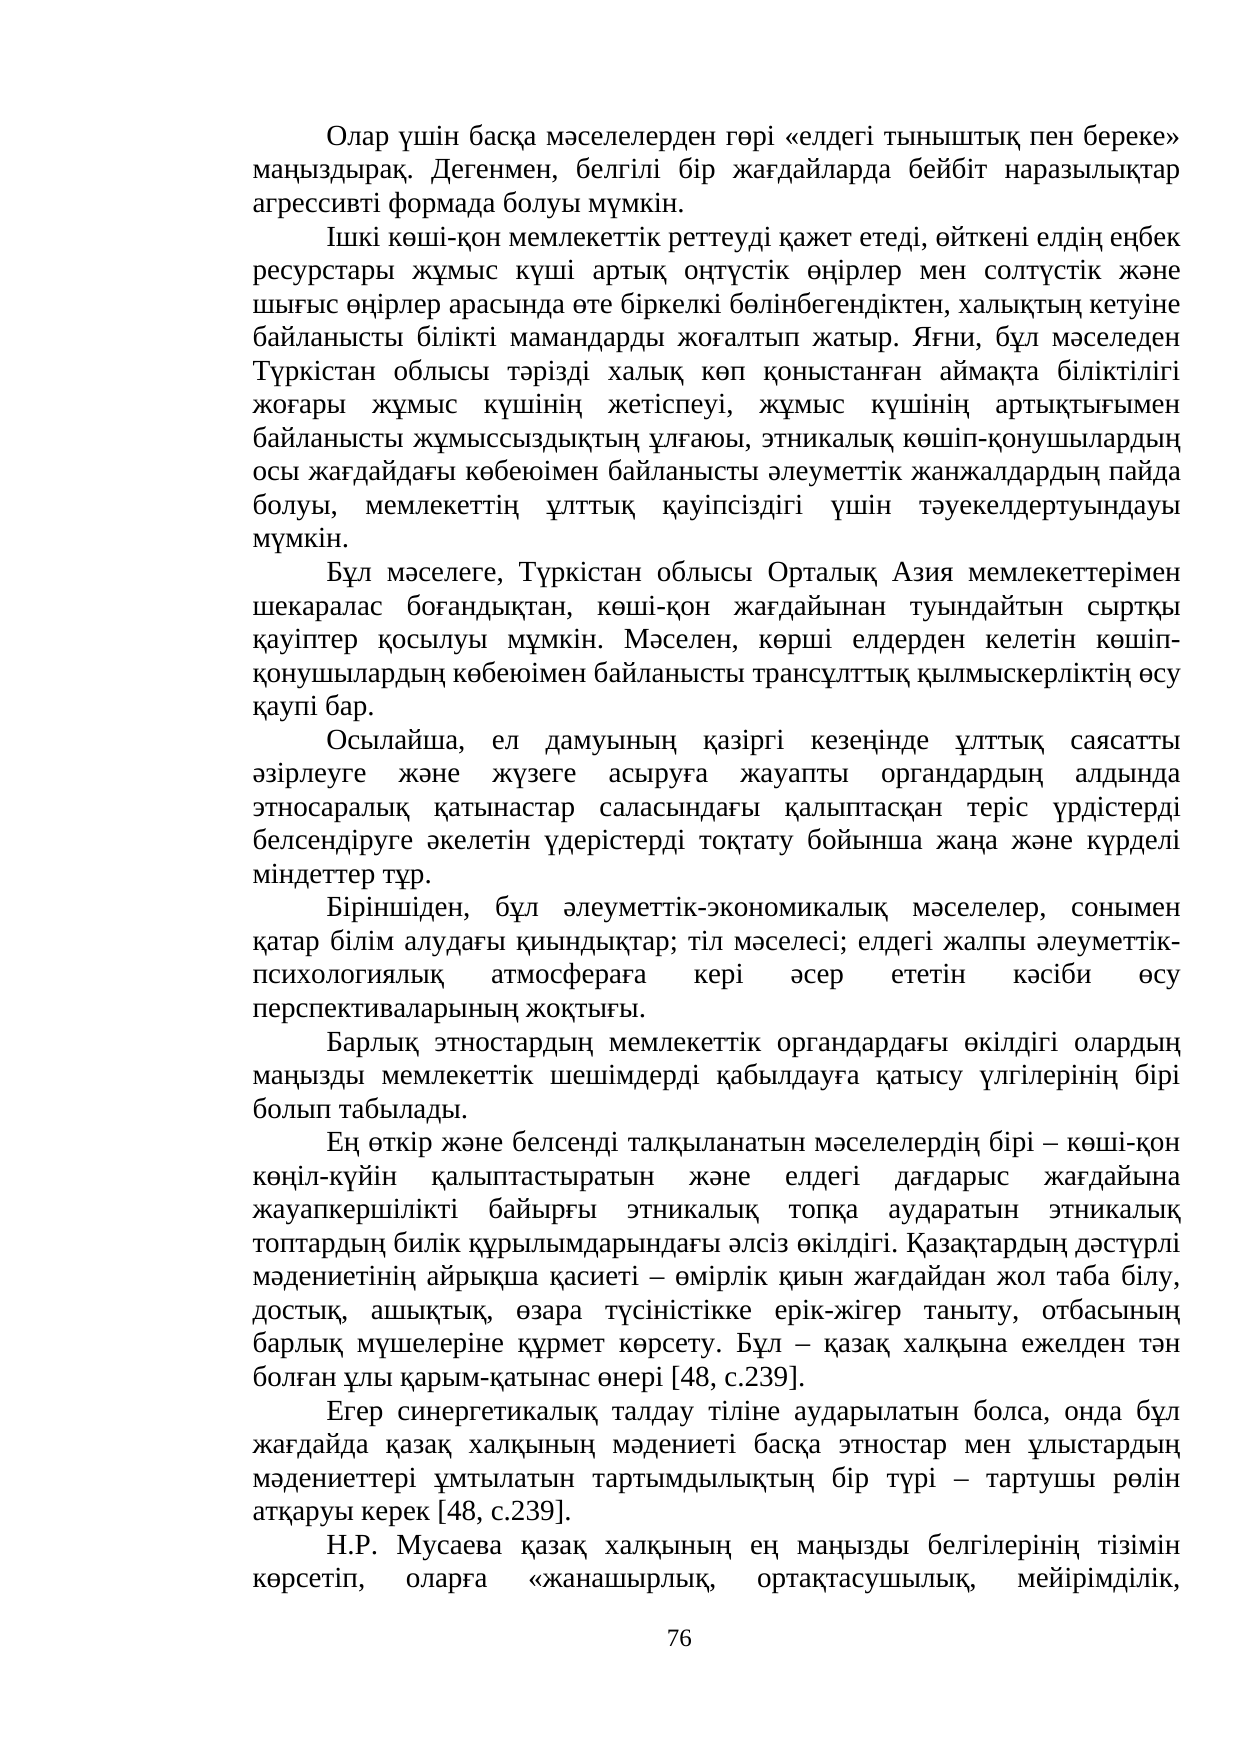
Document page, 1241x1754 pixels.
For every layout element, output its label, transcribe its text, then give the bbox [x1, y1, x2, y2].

text Ең өткір және белсенді талқыланатын мәселелердің бірі – көші-қон көңіл-күйін қалыптастыратын және елдегі дағдарыс жағдайына жауапкершілікті байырғы этникалық топқа аударатын этникалық топтардың билік құрылымдарындағы әлсіз өкілдігі. Қазақтардың дәстүрлі мәдениетінің айрықша қасиеті – өмірлік қиын жағдайдан жол таба білу, достық, ашықтық, өзара түсіністікке ерік-жігер таныту, отбасының барлық мүшелеріне құрмет көрсету. Бұл – қазақ халқына ежелден тән болған ұлы қарым-қатынас өнері [48, с.239]. [252, 1124, 1181, 1393]
text Бұл мәселеге, Түркістан облысы Орталық Азия мемлекеттерімен шекаралас боғандықтан, көші-қон жағдайынан туындайтын сыртқы қауіптер қосылуы мұмкін. Мәселен, көрші елдерден келетін көшіп-қонушылардың көбеюімен байланысты трансұлттық қылмыскерліктің өсу қаупі бар. [252, 554, 1181, 722]
text Егер синергетикалық талдау тіліне аударылатын болса, онда бұл жағдайда қазақ халқының мәдениеті басқа этностар мен ұлыстардың мәдениеттері ұмтылатын тартымдылықтың бір түрі – тартушы рөлін атқаруы керек [48, с.239]. [252, 1393, 1181, 1527]
text Біріншіден, бұл әлеуметтік-экономикалық мәселелер, сонымен қатар білім алудағы қиындықтар; тіл мәселесі; елдегі жалпы әлеуметтік-психологиялық атмосфераға кері әсер ететін кәсіби өсу перспективаларының жоқтығы. [252, 889, 1181, 1024]
text Олар үшін басқа мәселелерден гөрі «елдегі тыныштық пен береке» маңыздырақ. Дегенмен, белгілі бір жағдайларда бейбіт наразылықтар агрессивті формада болуы мүмкін. [252, 118, 1181, 219]
text Осылайша, ел дамуының қазіргі кезеңінде ұлттық саясатты әзірлеуге және жүзеге асыруға жауапты органдардың алдында этносаралық қатынастар саласындағы қалыптасқан теріс үрдістерді белсендіруге әкелетін үдерістерді тоқтату бойынша жаңа және күрделі міндеттер тұр. [252, 722, 1181, 889]
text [252, 1527, 1181, 1594]
text Барлық этностардың мемлекеттік органдардағы өкілдігі олардың маңызды мемлекеттік шешімдерді қабылдауға қатысу үлгілерінің бірі болып табылады. [252, 1024, 1181, 1124]
text Ішкі көші-қон мемлекеттік реттеуді қажет етеді, өйткені елдің еңбек ресурстары жұмыс күші артық оңтүстік өңірлер мен солтүстік және шығыс өңірлер арасында өте біркелкі бөлінбегендіктен, халықтың кетуіне байланысты білікті мамандарды жоғалтып жатыр. Яғни, бұл мәселеден Түркістан облысы тәрізді халық көп қоныстанған аймақта біліктілігі жоғары жұмыс күшінің жетіспеуі, жұмыс күшінің артықтығымен байланысты жұмыссыздықтың ұлғаюы, этникалық көшіп-қонушылардың осы жағдайдағы көбеюімен байланысты әлеуметтік жанжалдардың пайда болуы, мемлекеттің ұлттық қауіпсіздігі үшін тәуекелдертуындауы мүмкін. [252, 219, 1181, 554]
